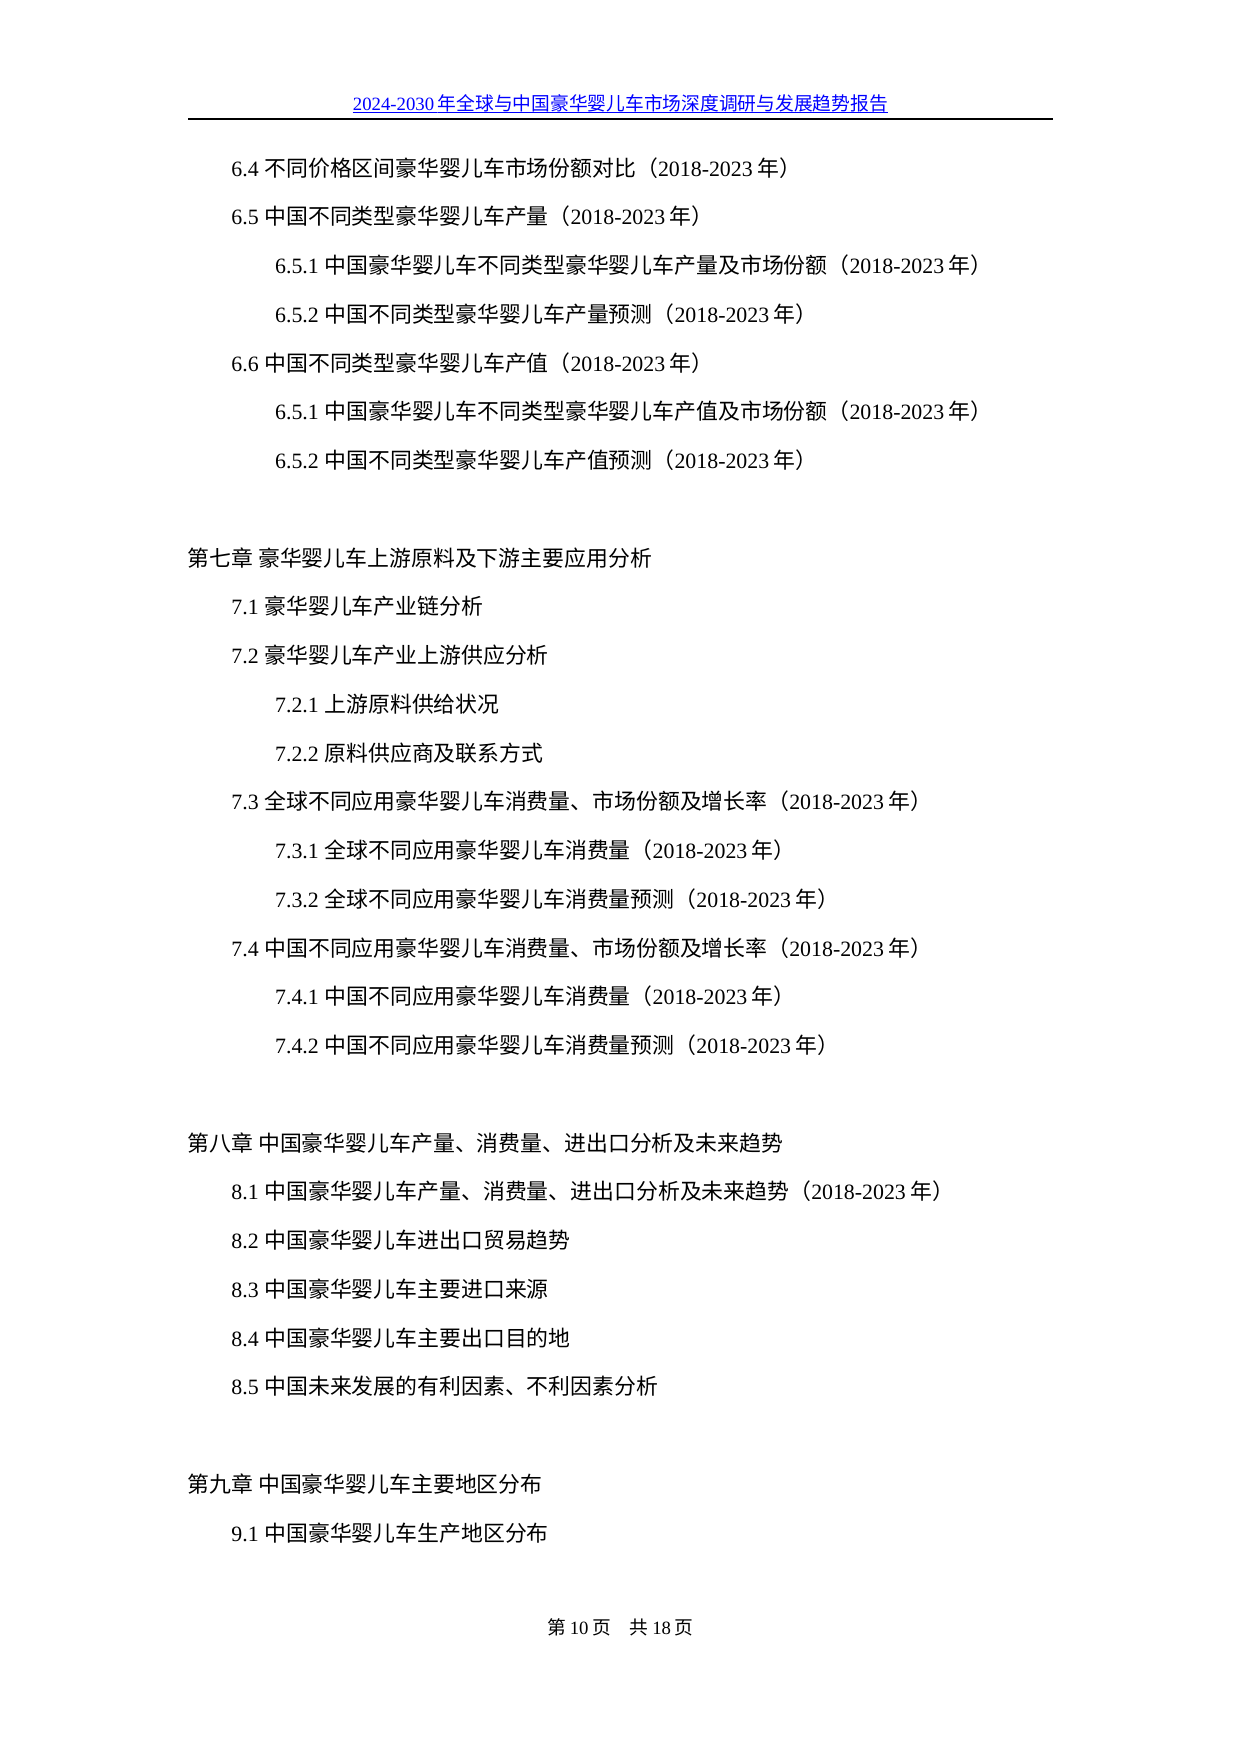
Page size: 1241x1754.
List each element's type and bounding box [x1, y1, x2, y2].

text [187, 150, 1053, 1548]
